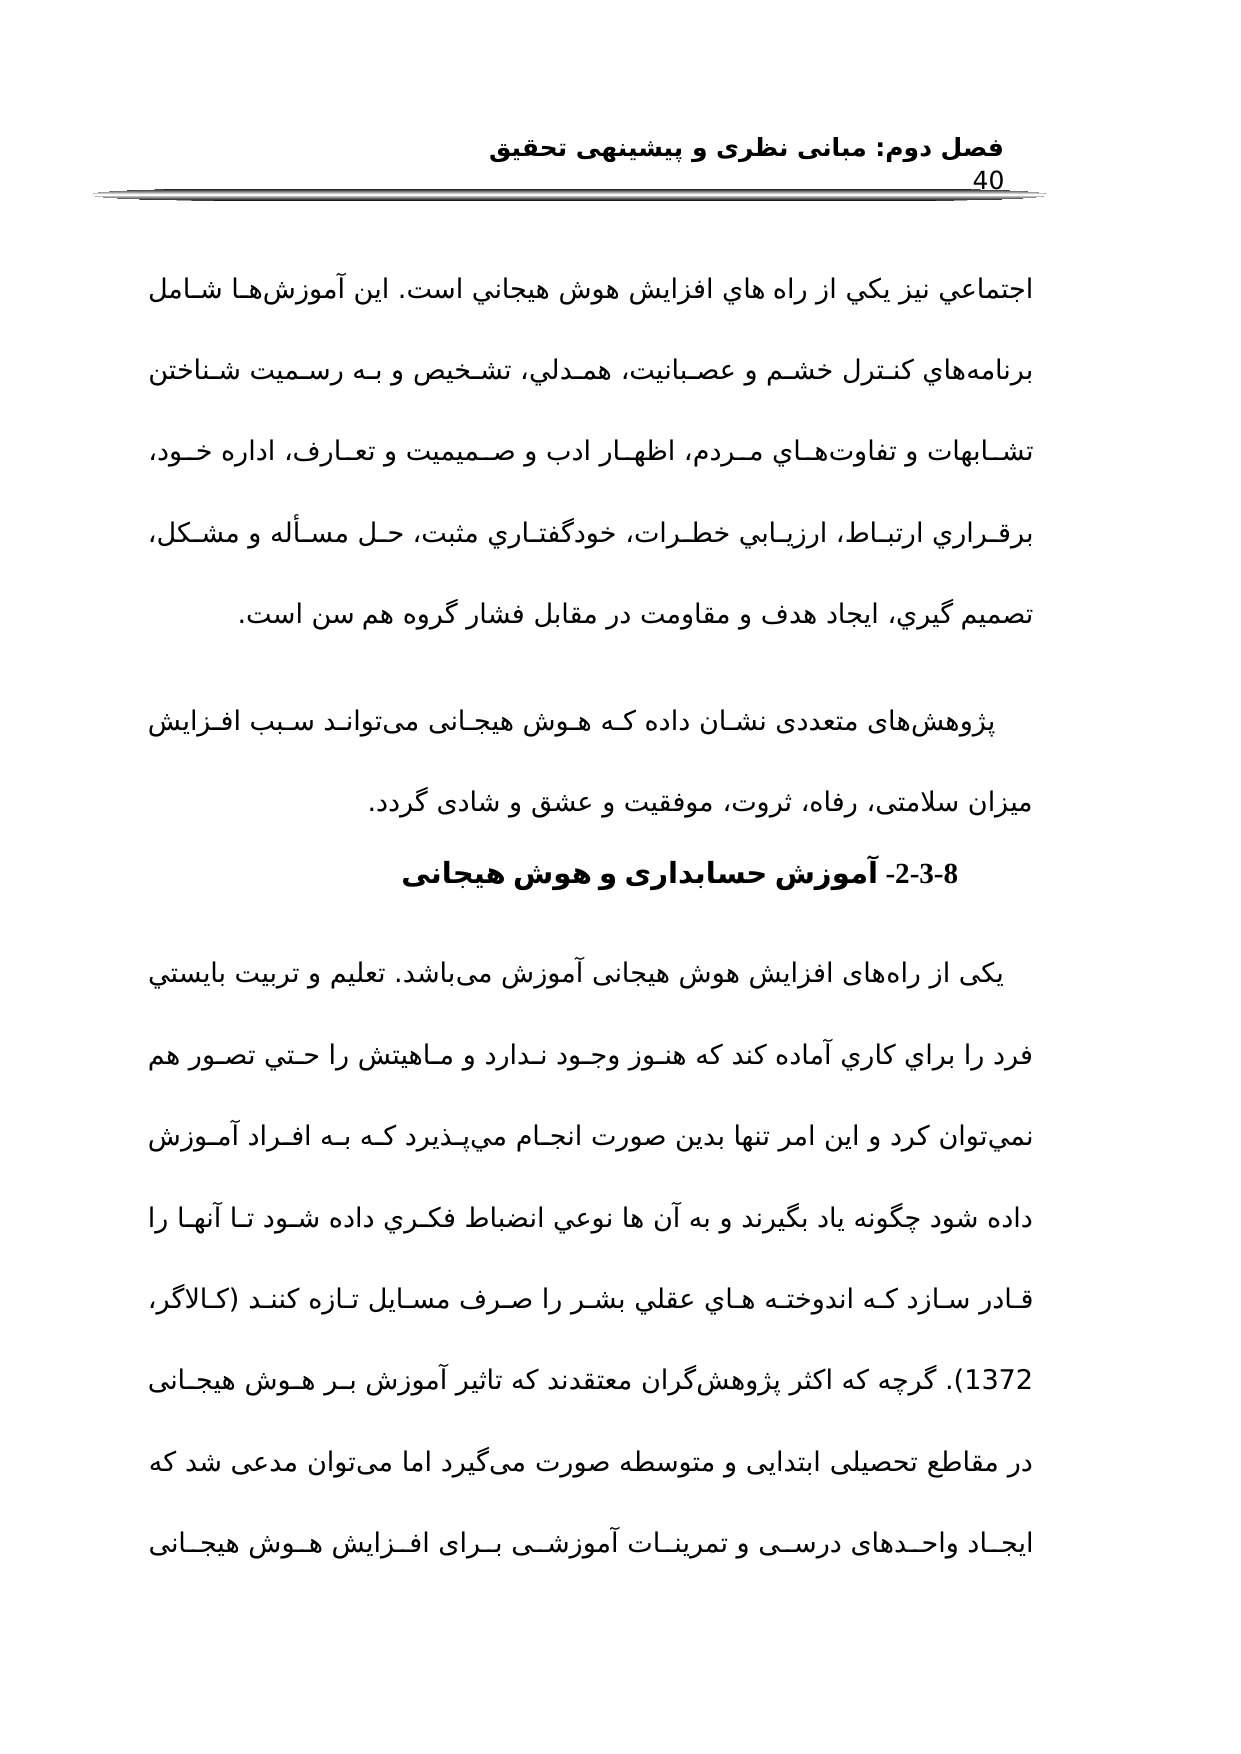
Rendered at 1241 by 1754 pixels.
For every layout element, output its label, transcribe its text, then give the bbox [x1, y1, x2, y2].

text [148, 236, 1033, 630]
text 2-3-8- آموزش حسابداری و هوش هیجانی [148, 856, 958, 890]
text پژوهش‌های متعددی نشان داده که هوش هیجانی می‌تواند سبب افزایش میزان سلامتی، رفاه، ثروت، موفقیت و عشق و شادی گردد. [148, 668, 1033, 818]
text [148, 921, 1033, 1559]
